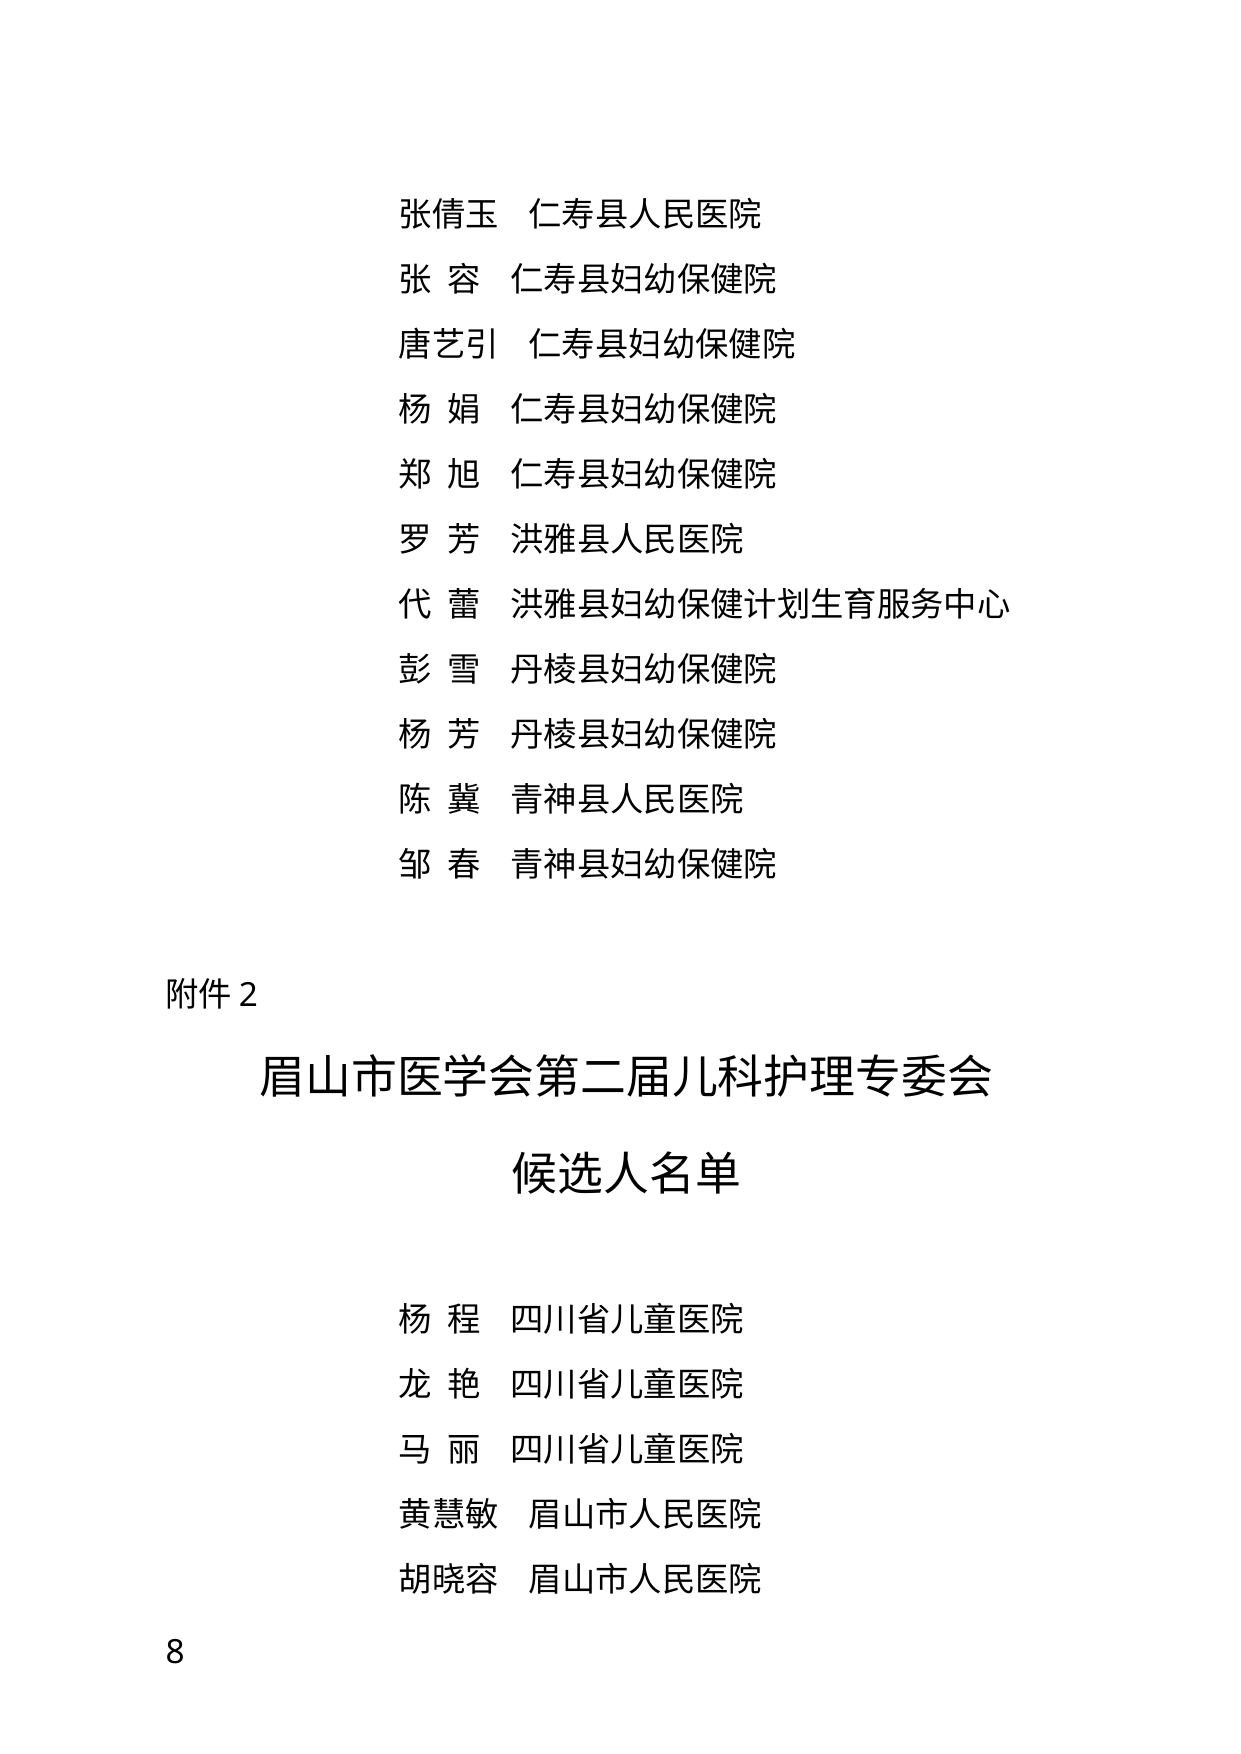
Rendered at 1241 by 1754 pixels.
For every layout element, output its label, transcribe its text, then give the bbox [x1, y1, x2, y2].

text 郑 旭 仁寿县妇幼保健院 [165, 440, 1087, 505]
text 杨 程 四川省儿童医院 [165, 1285, 1087, 1350]
text 张 容 仁寿县妇幼保健院 [165, 245, 1087, 310]
text 代 蕾 洪雅县妇幼保健计划生育服务中心 [165, 570, 1087, 635]
text 胡晓容 眉山市人民医院 [165, 1545, 1087, 1610]
text 眉山市医学会第二届儿科护理专委会 [165, 1025, 1087, 1122]
text 陈 冀 青神县人民医院 [165, 765, 1087, 830]
text 候选人名单 [165, 1122, 1087, 1220]
text 马 丽 四川省儿童医院 [165, 1415, 1087, 1480]
text 彭 雪 丹棱县妇幼保健院 [165, 635, 1087, 700]
text 罗 芳 洪雅县人民医院 [165, 505, 1087, 570]
text 邹 春 青神县妇幼保健院 [165, 830, 1087, 895]
text 张倩玉 仁寿县人民医院 [165, 180, 1087, 245]
text 黄慧敏 眉山市人民医院 [165, 1480, 1087, 1545]
text 杨 娟 仁寿县妇幼保健院 [165, 375, 1087, 440]
text 龙 艳 四川省儿童医院 [165, 1350, 1087, 1415]
text 唐艺引 仁寿县妇幼保健院 [165, 310, 1087, 375]
text 附件2 [165, 960, 1087, 1025]
text 杨 芳 丹棱县妇幼保健院 [165, 700, 1087, 765]
